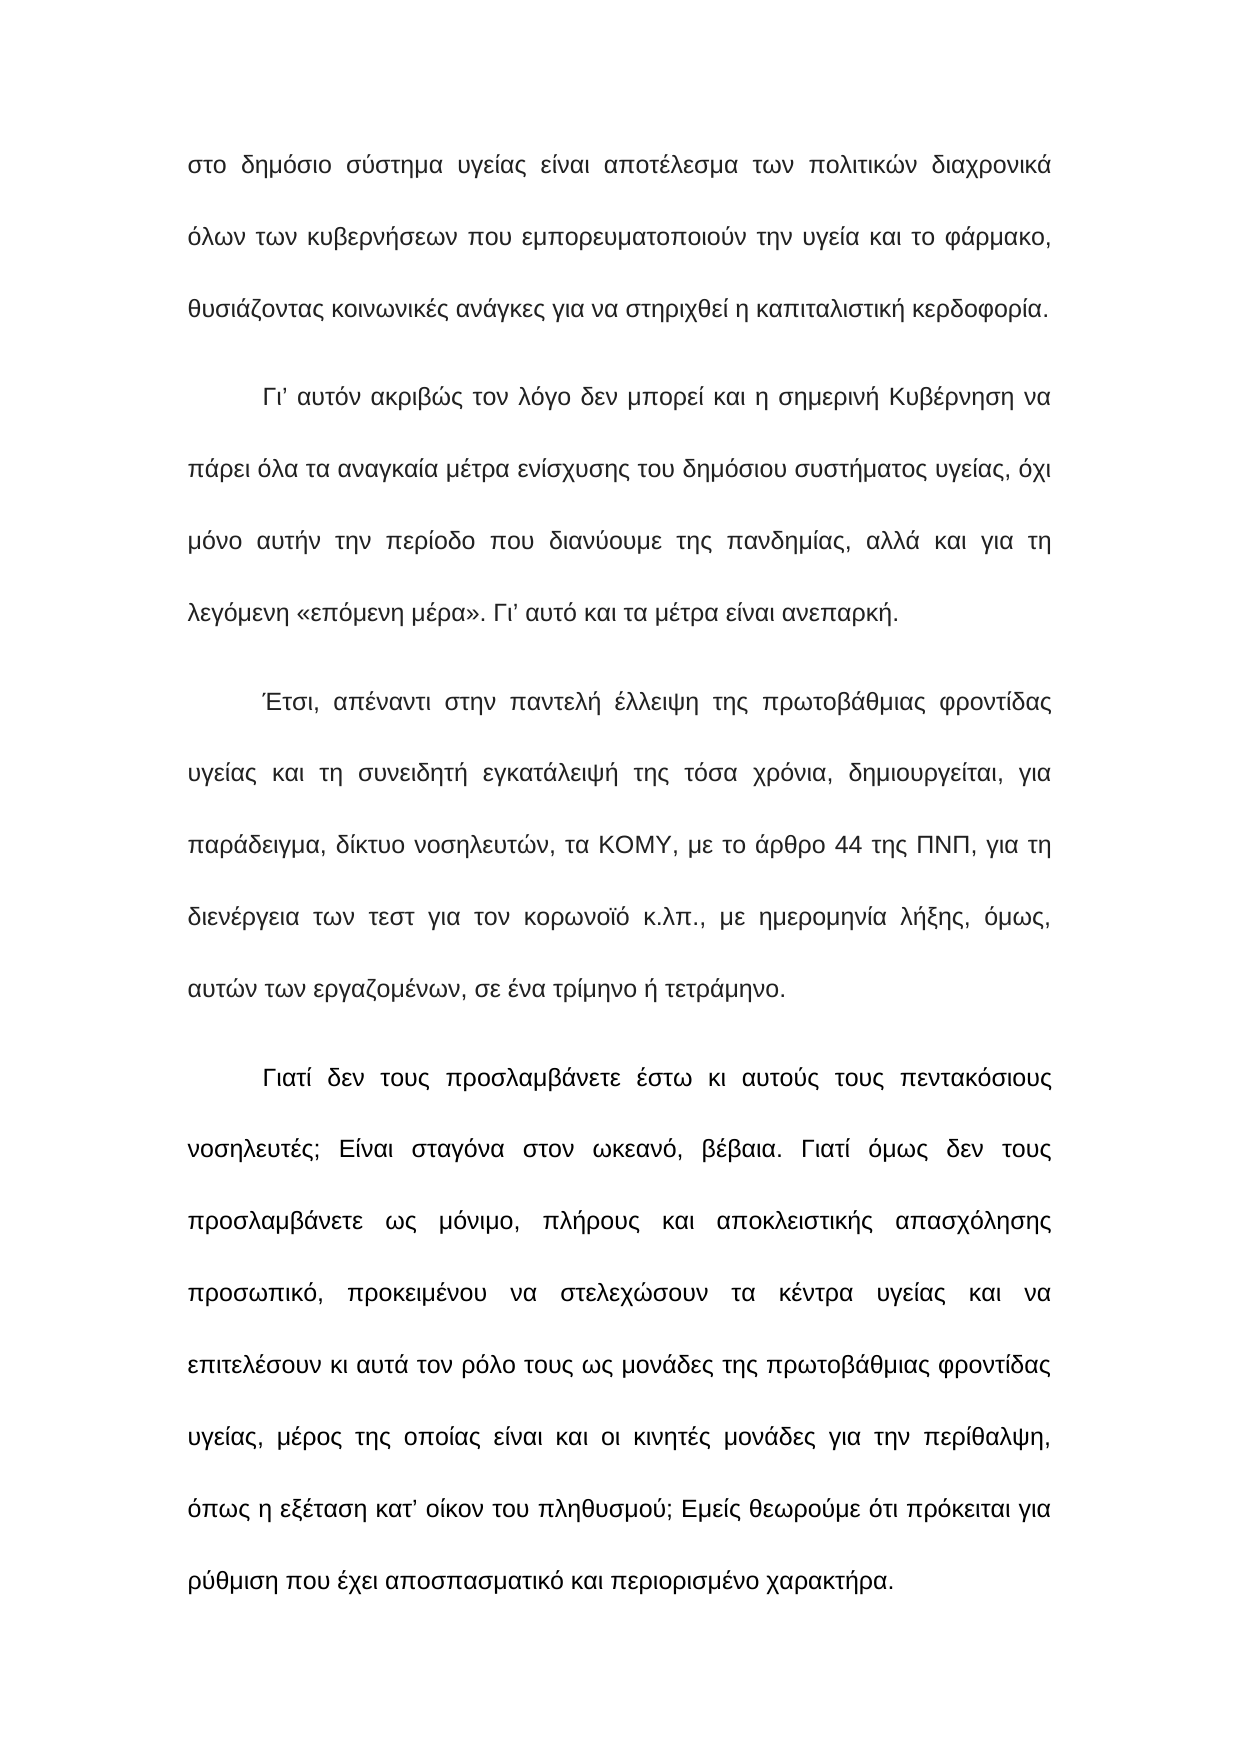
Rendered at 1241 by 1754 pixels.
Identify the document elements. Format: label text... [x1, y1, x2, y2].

text Γιατί δεν τους προσλαμβάνετε έστω κι αυτούς τους πεντακόσιους νοσηλευτές; Είναι σταγόνα στον ωκεανό, βέβαια. Γιατί όμως δεν τους προσλαμβάνετε ως μόνιμο, πλήρους και αποκλειστικής απασχόλησης προσωπικό, προκειμένου να στελεχώσουν τα κέντρα υγείας και να επιτελέσουν κι αυτά τον ρόλο τους ως μονάδες της πρωτοβάθμιας φροντίδας υγείας, μέρος της οποίας είναι και οι κινητές μονάδες για την περίθαλψη, όπως η εξέταση κατ’ οίκον του πληθυσμού; Εμείς θεωρούμε ότι πρόκειται για ρύθμιση που έχει αποσπασματικό και περιορισμένο χαρακτήρα. [187, 1062, 1053, 1594]
text Γι’ αυτόν ακριβώς τον λόγο δεν μπορεί και η σημερινή Κυβέρνηση να πάρει όλα τα αναγκαία μέτρα ενίσχυσης του δημόσιου συστήματος υγείας, όχι μόνο αυτήν την περίοδο που διανύουμε της πανδημίας, αλλά και για τη λεγόμενη «επόμενη μέρα». Γι’ αυτό και τα μέτρα είναι ανεπαρκή. [187, 382, 1053, 627]
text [187, 150, 1053, 322]
text Έτσι, απέναντι στην παντελή έλλειψη της πρωτοβάθμιας φροντίδας υγείας και τη συνειδητή εγκατάλειψή της τόσα χρόνια, δημιουργείται, για παράδειγμα, δίκτυο νοσηλευτών, τα ΚΟΜΥ, με το άρθρο 44 της ΠΝΠ, για τη διενέργεια των τεστ για τον κορωνοϊό κ.λπ., με ημερομηνία λήξης, όμως, αυτών των εργαζομένων, σε ένα τρίμηνο ή τετράμηνο. [187, 686, 1053, 1003]
